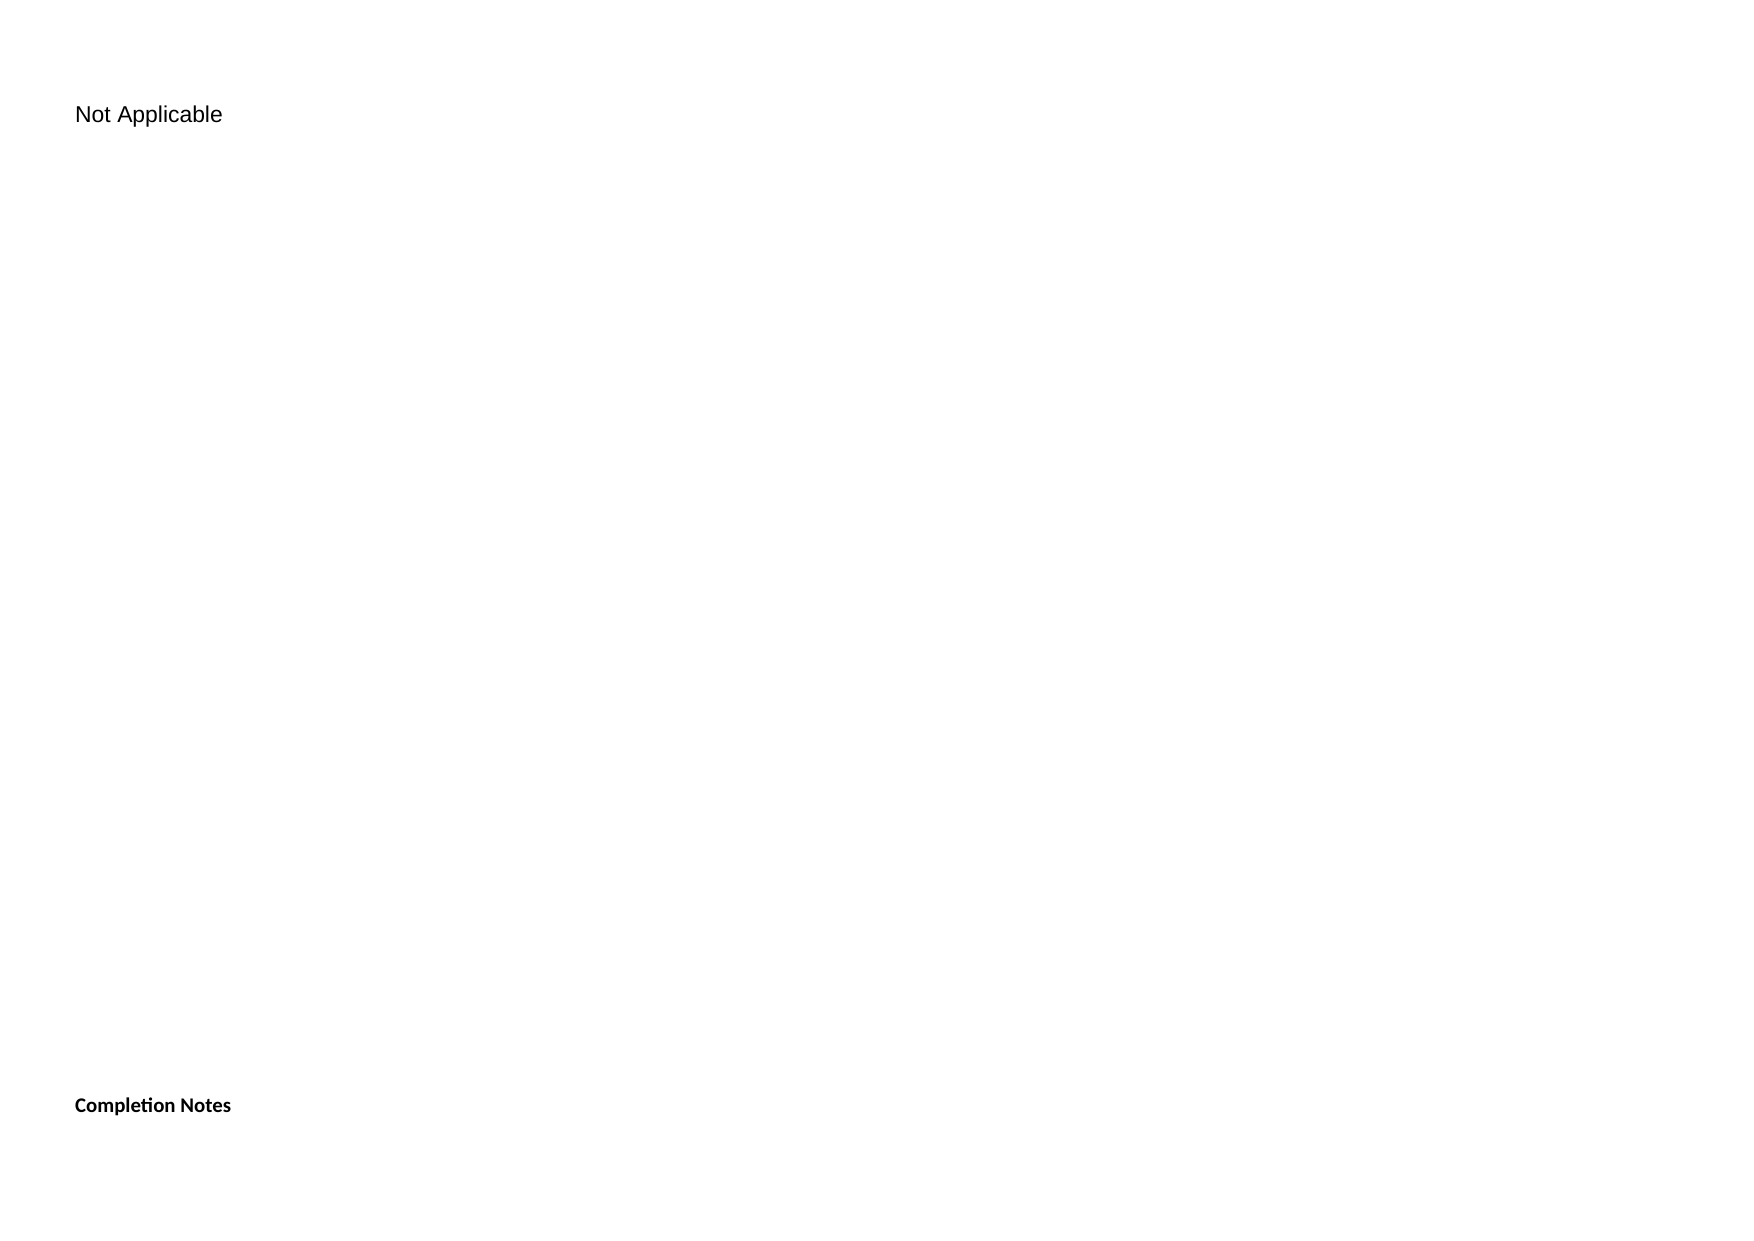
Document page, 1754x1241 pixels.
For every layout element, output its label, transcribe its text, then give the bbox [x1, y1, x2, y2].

text Completion Notes [75, 1092, 1679, 1118]
text Not Applicable [75, 101, 1679, 128]
